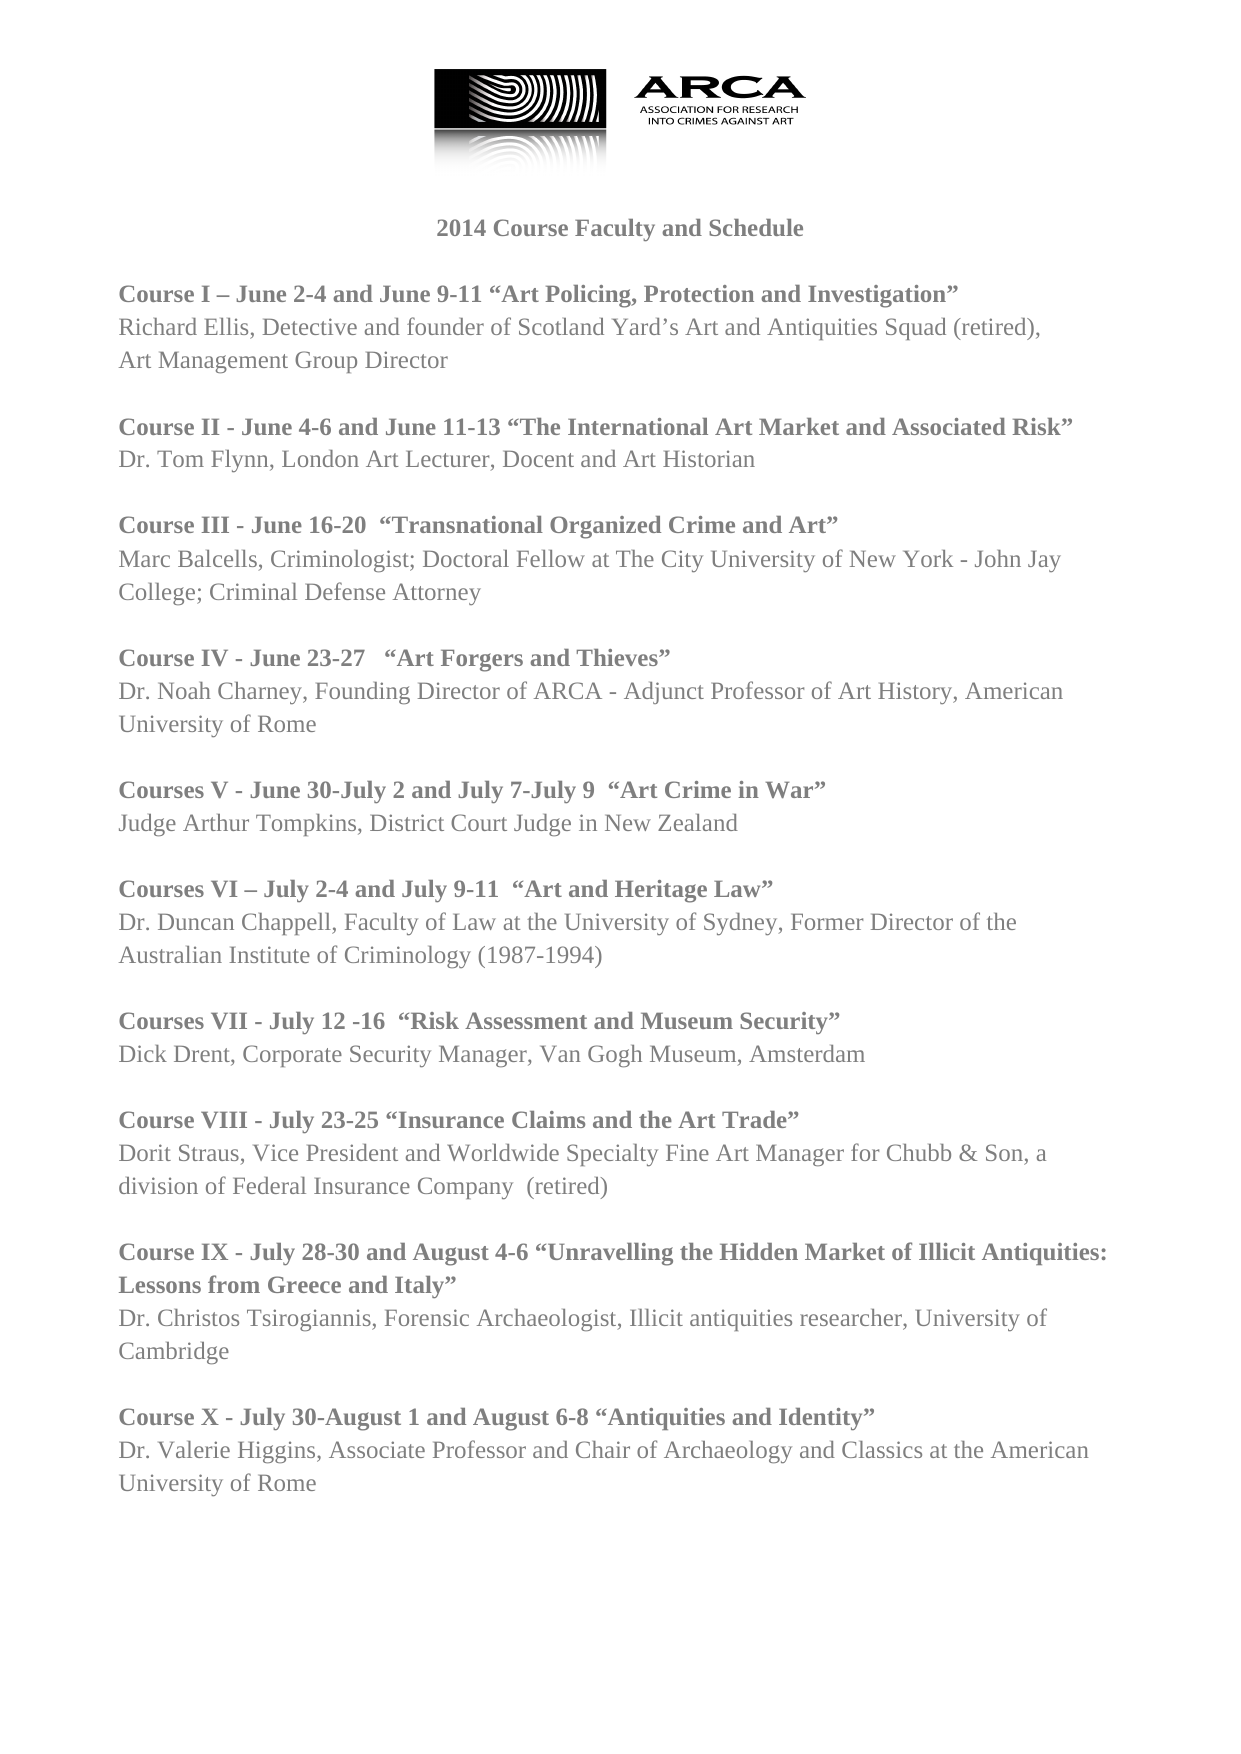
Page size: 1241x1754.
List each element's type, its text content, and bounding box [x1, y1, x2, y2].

text Courses VII - July 12 -16 “Risk Assessment and Museum Security” [118, 1006, 1122, 1035]
text Course VIII - July 23-25 “Insurance Claims and the Art Trade” [118, 1105, 1122, 1134]
text Dr. Noah Charney, Founding Director of ARCA - Adjunct Professor of Art History, American University of Rome [118, 676, 1122, 737]
text Course IX - July 28-30 and August 4-6 “Unravelling the Hidden Market of Illicit Antiquities: Lessons from Greece and Italy” [118, 1237, 1122, 1299]
text Course X - July 30-August 1 and August 6-8 “Antiquities and Identity” [118, 1402, 1122, 1431]
text 2014 Course Faculty and Schedule [118, 213, 1122, 242]
text Richard Ellis, Detective and founder of Scotland Yard’s Art and Antiquities Squad (retired), [118, 312, 1122, 341]
text Dr. Christos Tsirogiannis, Forensic Archaeologist, Illicit antiquities researcher, University of Cambridge [118, 1303, 1122, 1365]
text Dick Drent, Corporate Security Manager, Van Gogh Museum, Amsterdam [118, 1039, 1122, 1068]
text Course IV - June 23-27 “Art Forgers and Thieves” [118, 643, 1122, 671]
text Dr. Valerie Higgins, Associate Professor and Chair of Archaeology and Classics at the American University of Rome [118, 1435, 1122, 1497]
text Courses VI – July 2-4 and July 9-11 “Art and Heritage Law” [118, 874, 1122, 903]
text Course II - June 4-6 and June 11-13 “The International Art Market and Associated Risk” [118, 412, 1122, 440]
text Art Management Group Director [118, 346, 1122, 374]
text Judge Arthur Tompkins, District Court Judge in New Zealand [118, 808, 1122, 837]
text Dr. Tom Flynn, London Art Lecturer, Docent and Art Historian [118, 444, 1122, 473]
text Course III - June 16-20 “Transnational Organized Crime and Art” [118, 511, 1122, 539]
text Courses V - June 30-July 2 and July 7-July 9 “Art Crime in War” [118, 775, 1122, 803]
text Dorit Straus, Vice President and Worldwide Specialty Fine Art Manager for Chubb & Son, a division of Federal Insurance Company (retired) [118, 1138, 1122, 1200]
text Marc Balcells, Criminologist; Doctoral Fellow at The City University of New York - John Jay College; Criminal Defense Attorney [118, 544, 1122, 605]
text Course I – June 2-4 and June 9-11 “Art Policing, Protection and Investigation” [118, 279, 1122, 308]
text Dr. Duncan Chappell, Faculty of Law at the University of Sydney, Former Director of the Australian Institute of Criminology (1987-1994) [118, 907, 1122, 969]
